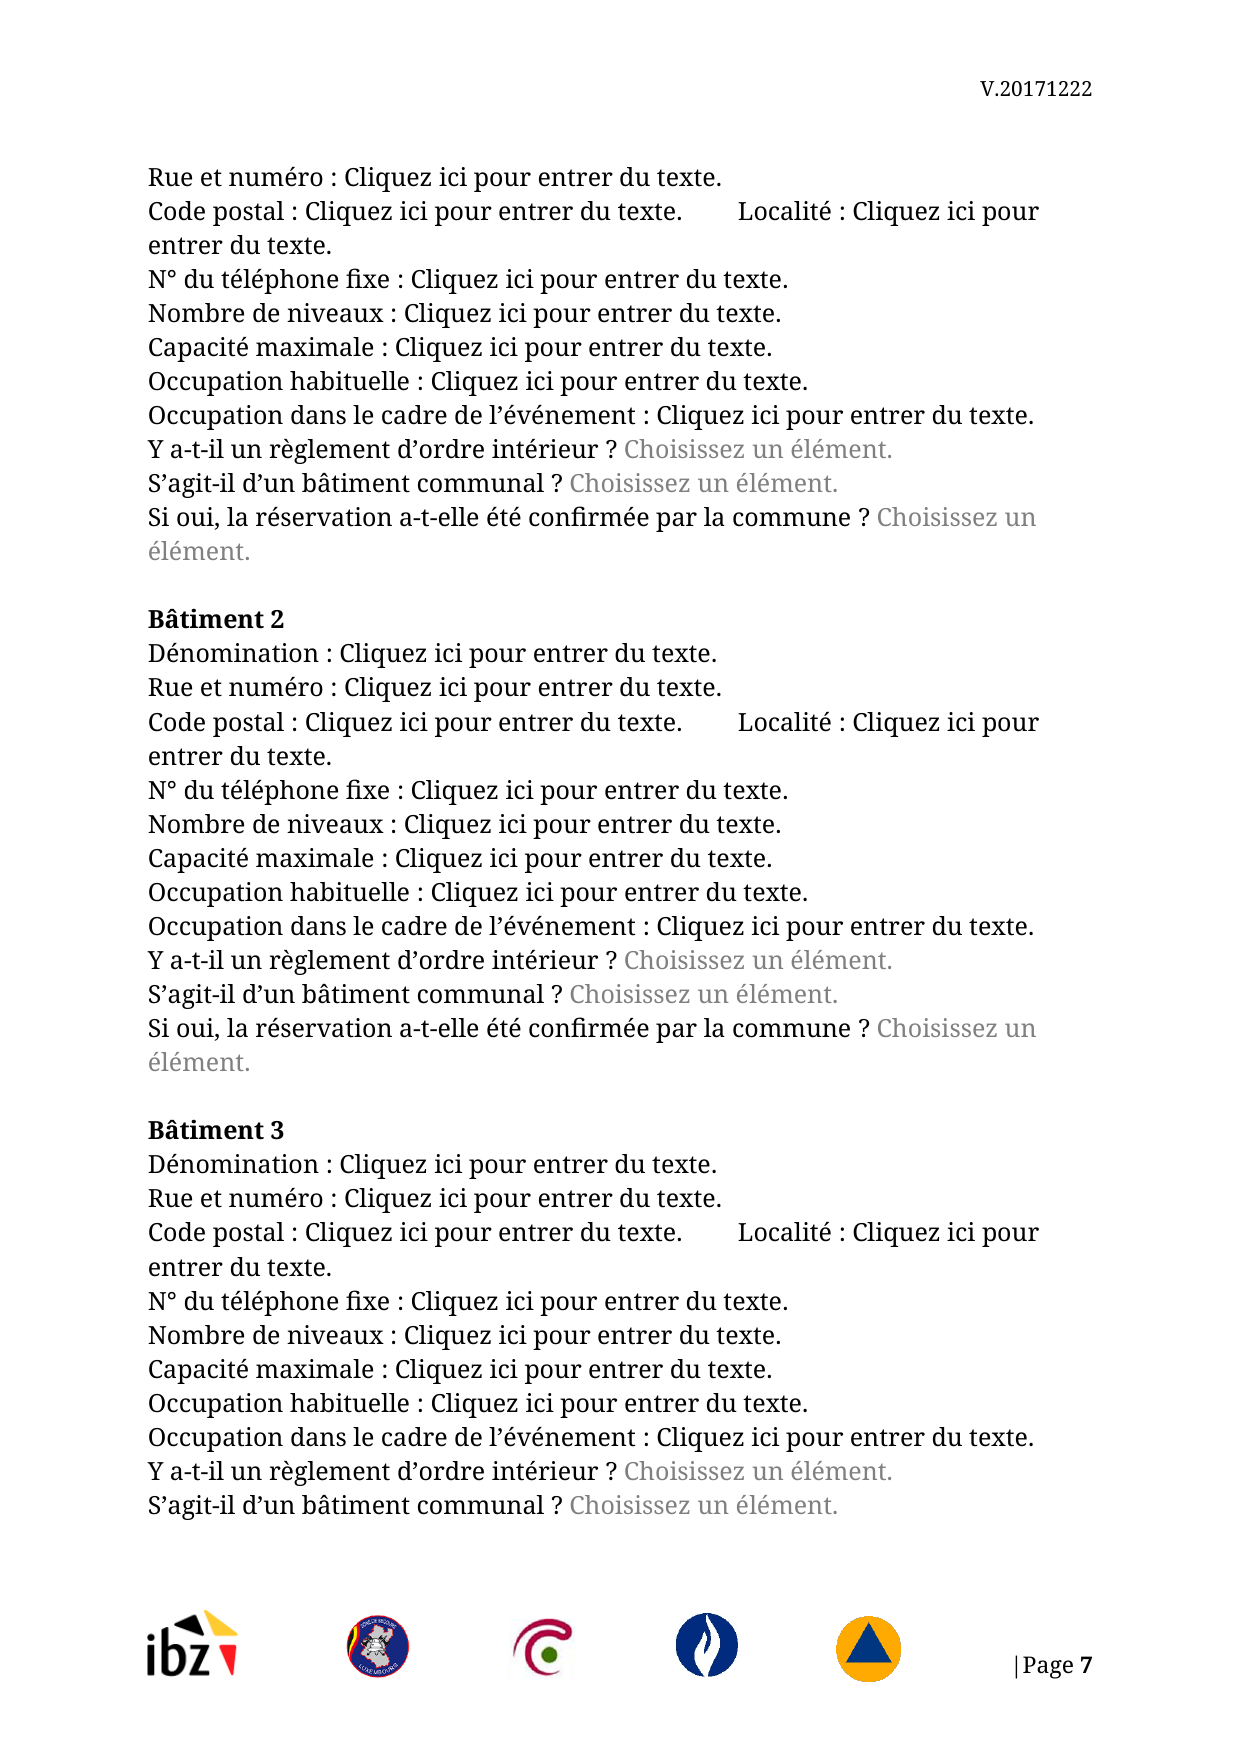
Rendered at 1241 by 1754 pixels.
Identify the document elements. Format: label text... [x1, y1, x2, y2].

text N° du téléphone fixe : [148, 1283, 1092, 1317]
picture [836, 1616, 901, 1682]
text Dénomination : [148, 1147, 1092, 1181]
text Rue et numéro : [148, 159, 1092, 193]
text Code postal : Localité : [148, 704, 1092, 772]
text S’agit-il d’un bâtiment communal ? [148, 1488, 1092, 1522]
text Occupation dans le cadre de l’événement : [148, 908, 1092, 943]
text Si oui, la réservation a-t-elle été confirmée par la commune ? [148, 1011, 1092, 1079]
text Code postal : Localité : [148, 193, 1092, 261]
text Nombre de niveaux : [148, 295, 1092, 329]
text S’agit-il d’un bâtiment communal ? [148, 977, 1092, 1011]
picture [146, 1609, 246, 1678]
picture [507, 1612, 575, 1683]
text Occupation habituelle : [148, 874, 1092, 908]
text Bâtiment 2 [148, 602, 1092, 636]
picture [675, 1613, 738, 1677]
text Occupation habituelle : [148, 363, 1092, 398]
text N° du téléphone fixe : [148, 261, 1092, 295]
text Occupation dans le cadre de l’événement : [148, 398, 1092, 432]
text Capacité maximale : [148, 840, 1092, 874]
text Capacité maximale : [148, 329, 1092, 363]
text N° du téléphone fixe : [148, 772, 1092, 806]
text Occupation habituelle : [148, 1385, 1092, 1419]
text Bâtiment 3 [148, 1113, 1092, 1147]
text Y a-t-il un règlement d’ordre intérieur ? [148, 432, 1092, 466]
text Si oui, la réservation a-t-elle été confirmée par la commune ? [148, 500, 1092, 568]
text Y a-t-il un règlement d’ordre intérieur ? [148, 943, 1092, 977]
text Nombre de niveaux : [148, 1317, 1092, 1351]
text S’agit-il d’un bâtiment communal ? [148, 466, 1092, 500]
text Capacité maximale : [148, 1351, 1092, 1385]
text Code postal : Localité : [148, 1215, 1092, 1283]
text Y a-t-il un règlement d’ordre intérieur ? [148, 1453, 1092, 1488]
text Nombre de niveaux : [148, 806, 1092, 840]
picture [345, 1613, 410, 1678]
text Occupation dans le cadre de l’événement : [148, 1419, 1092, 1453]
text Rue et numéro : [148, 670, 1092, 704]
text Rue et numéro : [148, 1181, 1092, 1215]
text Dénomination : [148, 636, 1092, 670]
